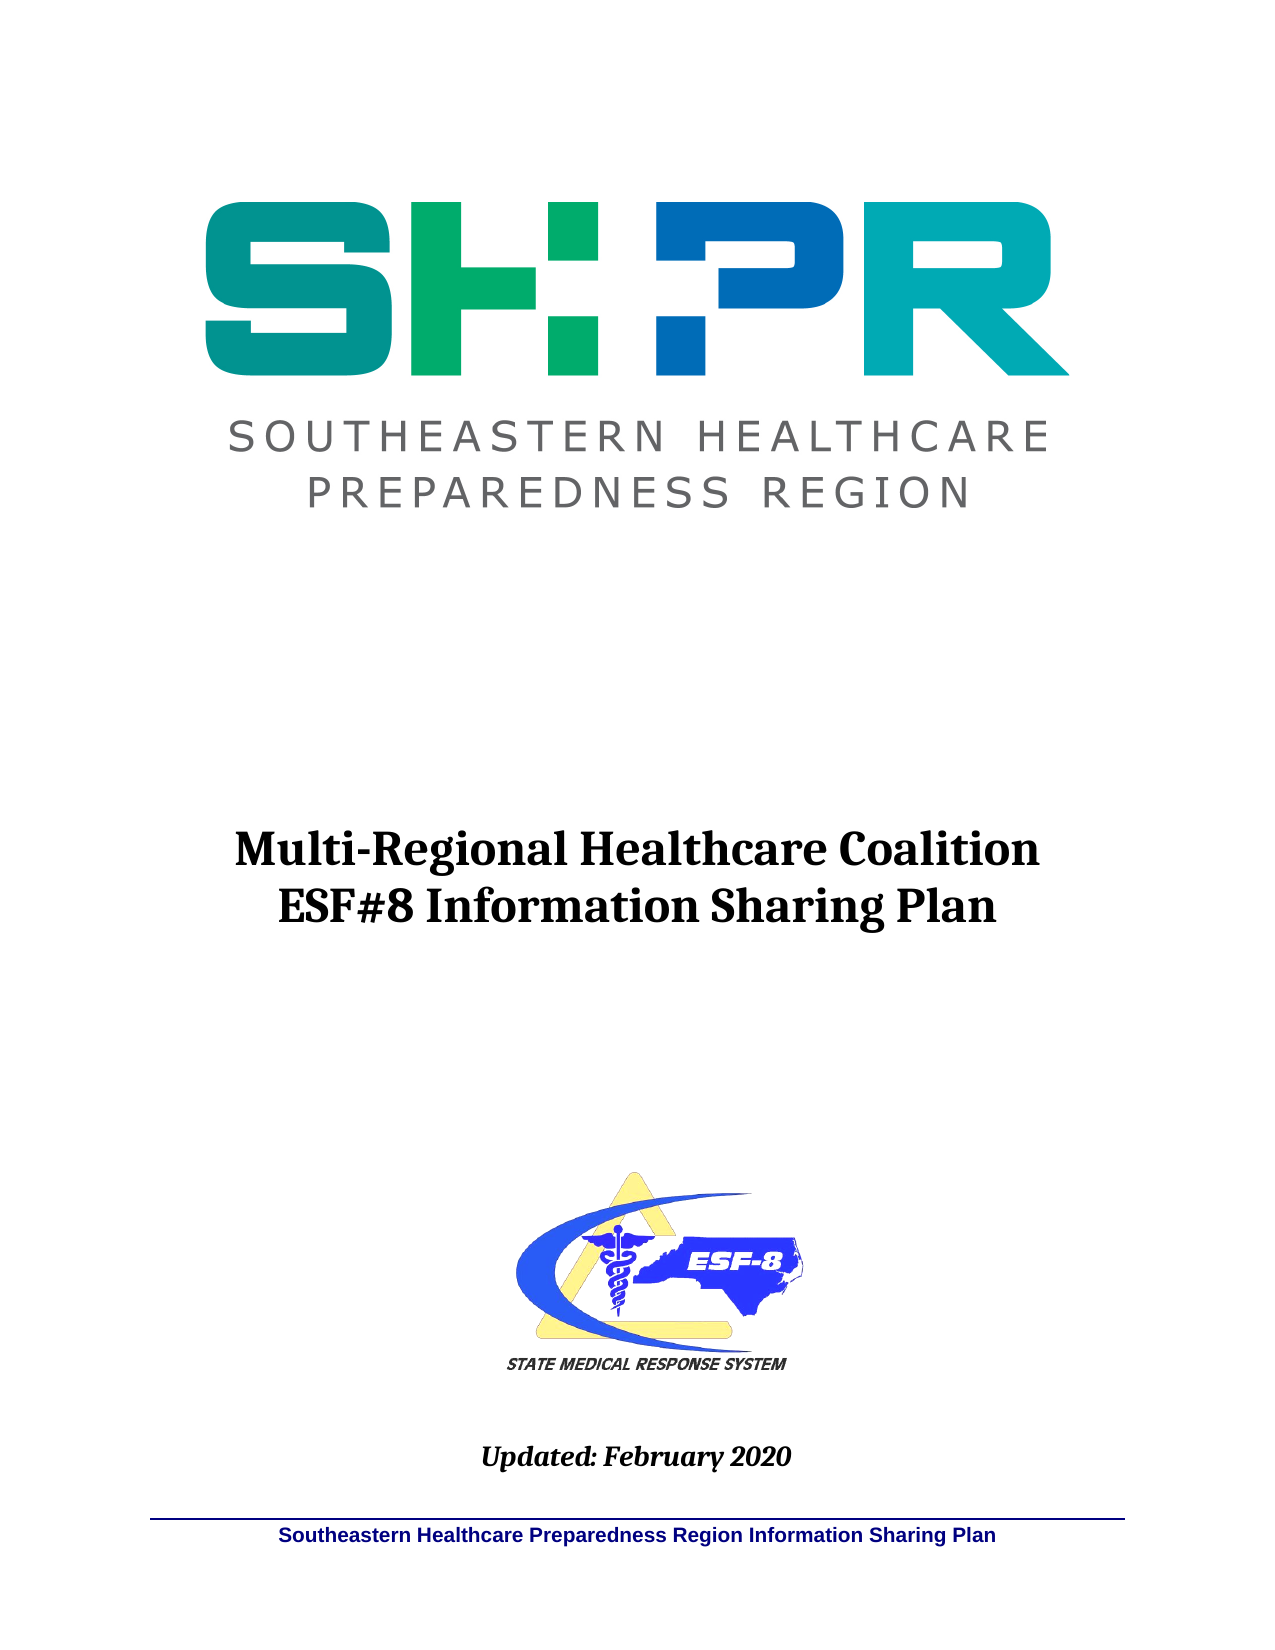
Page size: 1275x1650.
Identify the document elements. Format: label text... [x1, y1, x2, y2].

list The assets, resources, and capabilities of Healthcare Coalitions may vary over time and from one coalition to another. [454, 1138, 822, 1412]
text Updated: February 2020 [150, 1440, 1125, 1474]
picture [205, 202, 1070, 508]
